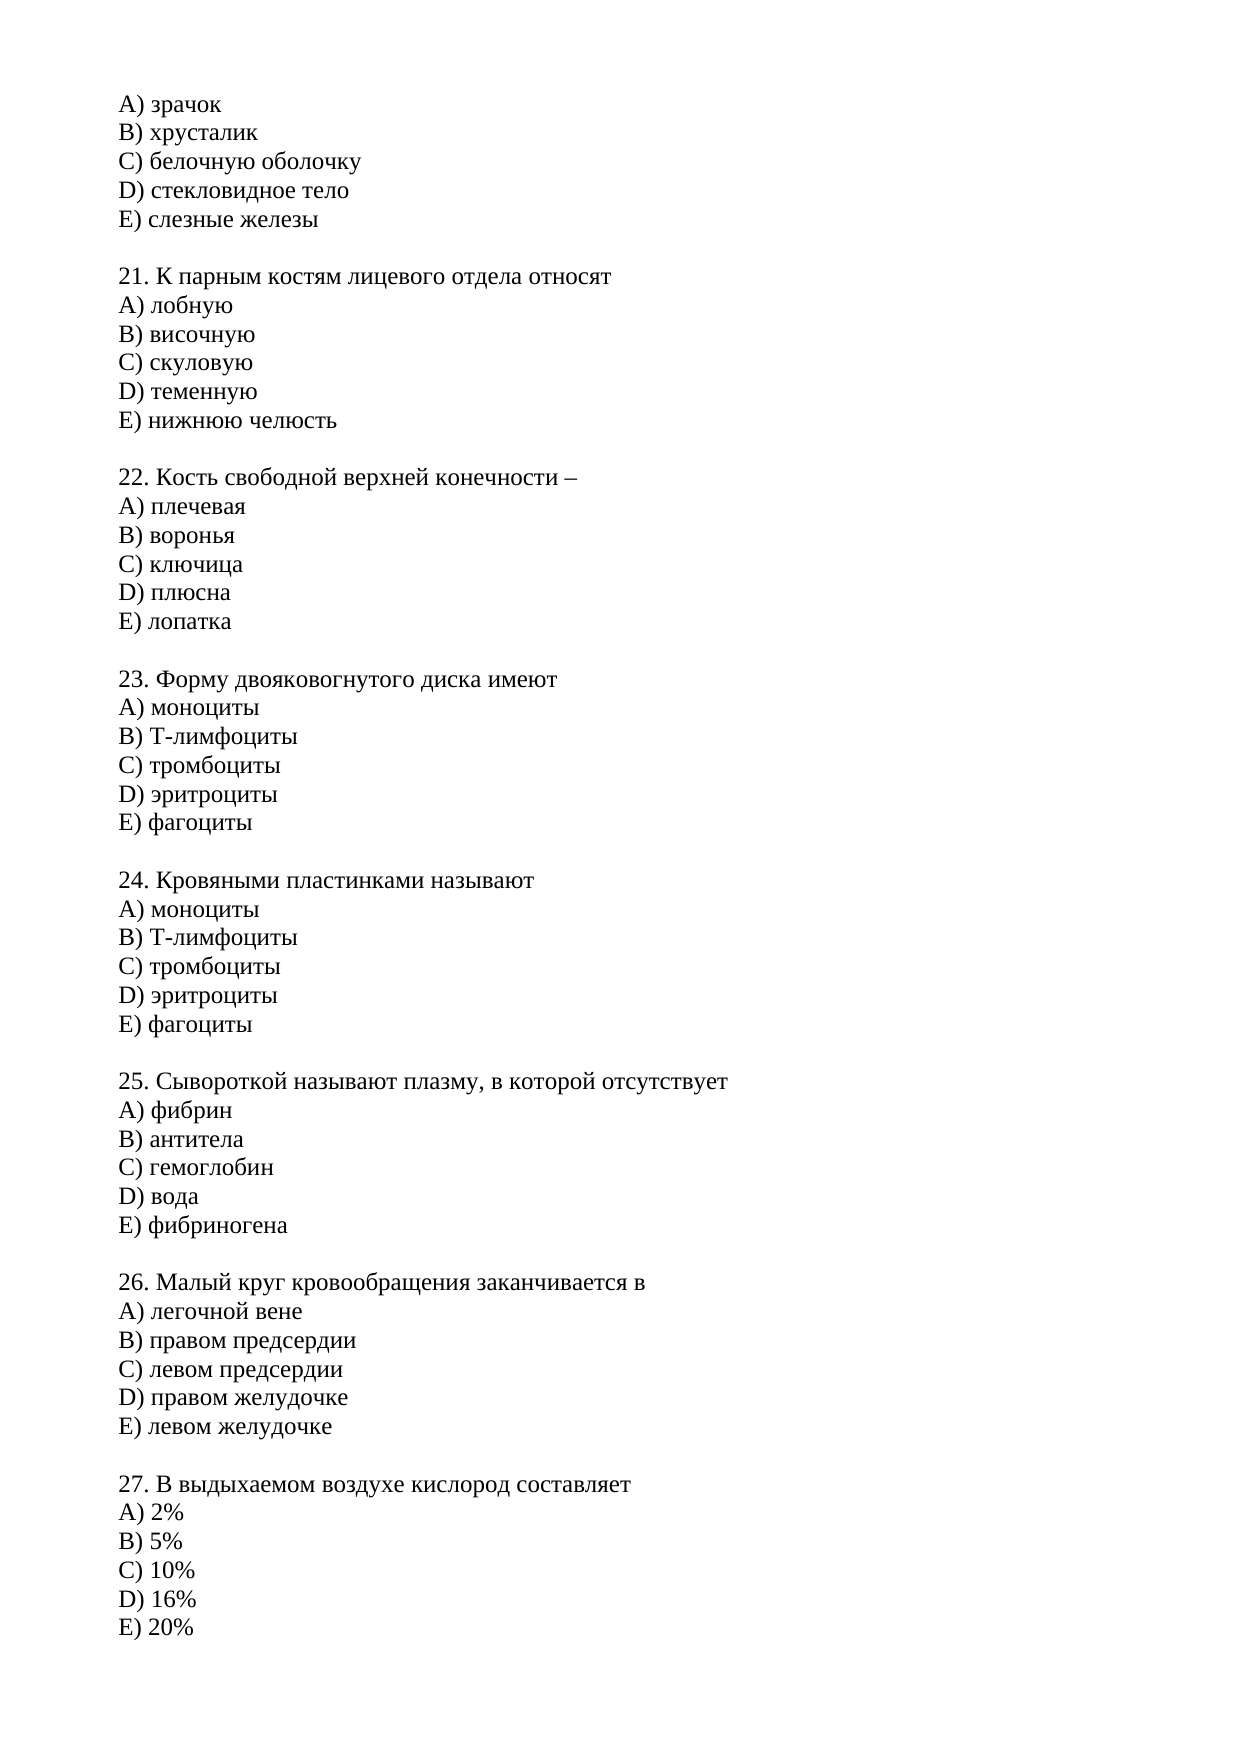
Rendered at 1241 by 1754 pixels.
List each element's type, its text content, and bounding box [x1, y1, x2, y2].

text E) левом желудочке [118, 1411, 1166, 1440]
text B) височную [118, 319, 1166, 347]
text C) тромбоциты [118, 951, 1166, 980]
text 27. В выдыхаемом воздухе кислород составляет [118, 1469, 1166, 1497]
text D) вода [118, 1181, 1166, 1210]
text 22. Кость свободной верхней конечности – [118, 462, 1166, 491]
text D) правом желудочке [118, 1382, 1166, 1411]
text C) тромбоциты [118, 750, 1166, 779]
text E) фибриногена [118, 1210, 1166, 1239]
text 26. Малый круг кровообращения заканчивается в [118, 1267, 1166, 1296]
text D) плюсна [118, 577, 1166, 606]
text E) нижнюю челюсть [118, 405, 1166, 434]
text A) фибрин [118, 1095, 1166, 1124]
text B) воронья [118, 520, 1166, 549]
text 24. Кровяными пластинками называют [118, 865, 1166, 894]
text E) лопатка [118, 606, 1166, 635]
text 25. Сывороткой называют плазму, в которой отсутствует [118, 1066, 1166, 1095]
text B) 5% [118, 1526, 1166, 1555]
text C) ключица [118, 549, 1166, 577]
text B) Т-лимфоциты [118, 922, 1166, 951]
text D) стекловидное тело [118, 175, 1166, 204]
text A) плечевая [118, 491, 1166, 520]
text E) 20% [118, 1612, 1166, 1641]
text E) фагоциты [118, 807, 1166, 836]
text D) эритроциты [118, 980, 1166, 1009]
text A) зрачок [118, 89, 1166, 117]
text B) Т-лимфоциты [118, 721, 1166, 750]
text C) 10% [118, 1555, 1166, 1584]
text C) белочную оболочку [118, 146, 1166, 175]
text A) лобную [118, 290, 1166, 319]
text C) гемоглобин [118, 1152, 1166, 1181]
text D) теменную [118, 376, 1166, 405]
text A) моноциты [118, 692, 1166, 721]
text A) легочной вене [118, 1296, 1166, 1325]
text C) скуловую [118, 347, 1166, 376]
text 21. К парным костям лицевого отдела относят [118, 261, 1166, 290]
text D) 16% [118, 1584, 1166, 1612]
text A) моноциты [118, 894, 1166, 922]
text B) хрусталик [118, 117, 1166, 146]
text 23. Форму двояковогнутого диска имеют [118, 664, 1166, 692]
text E) фагоциты [118, 1009, 1166, 1037]
text D) эритроциты [118, 779, 1166, 807]
text E) слезные железы [118, 204, 1166, 232]
text B) правом предсердии [118, 1325, 1166, 1354]
text B) антитела [118, 1124, 1166, 1152]
text A) 2% [118, 1497, 1166, 1526]
text C) левом предсердии [118, 1354, 1166, 1382]
